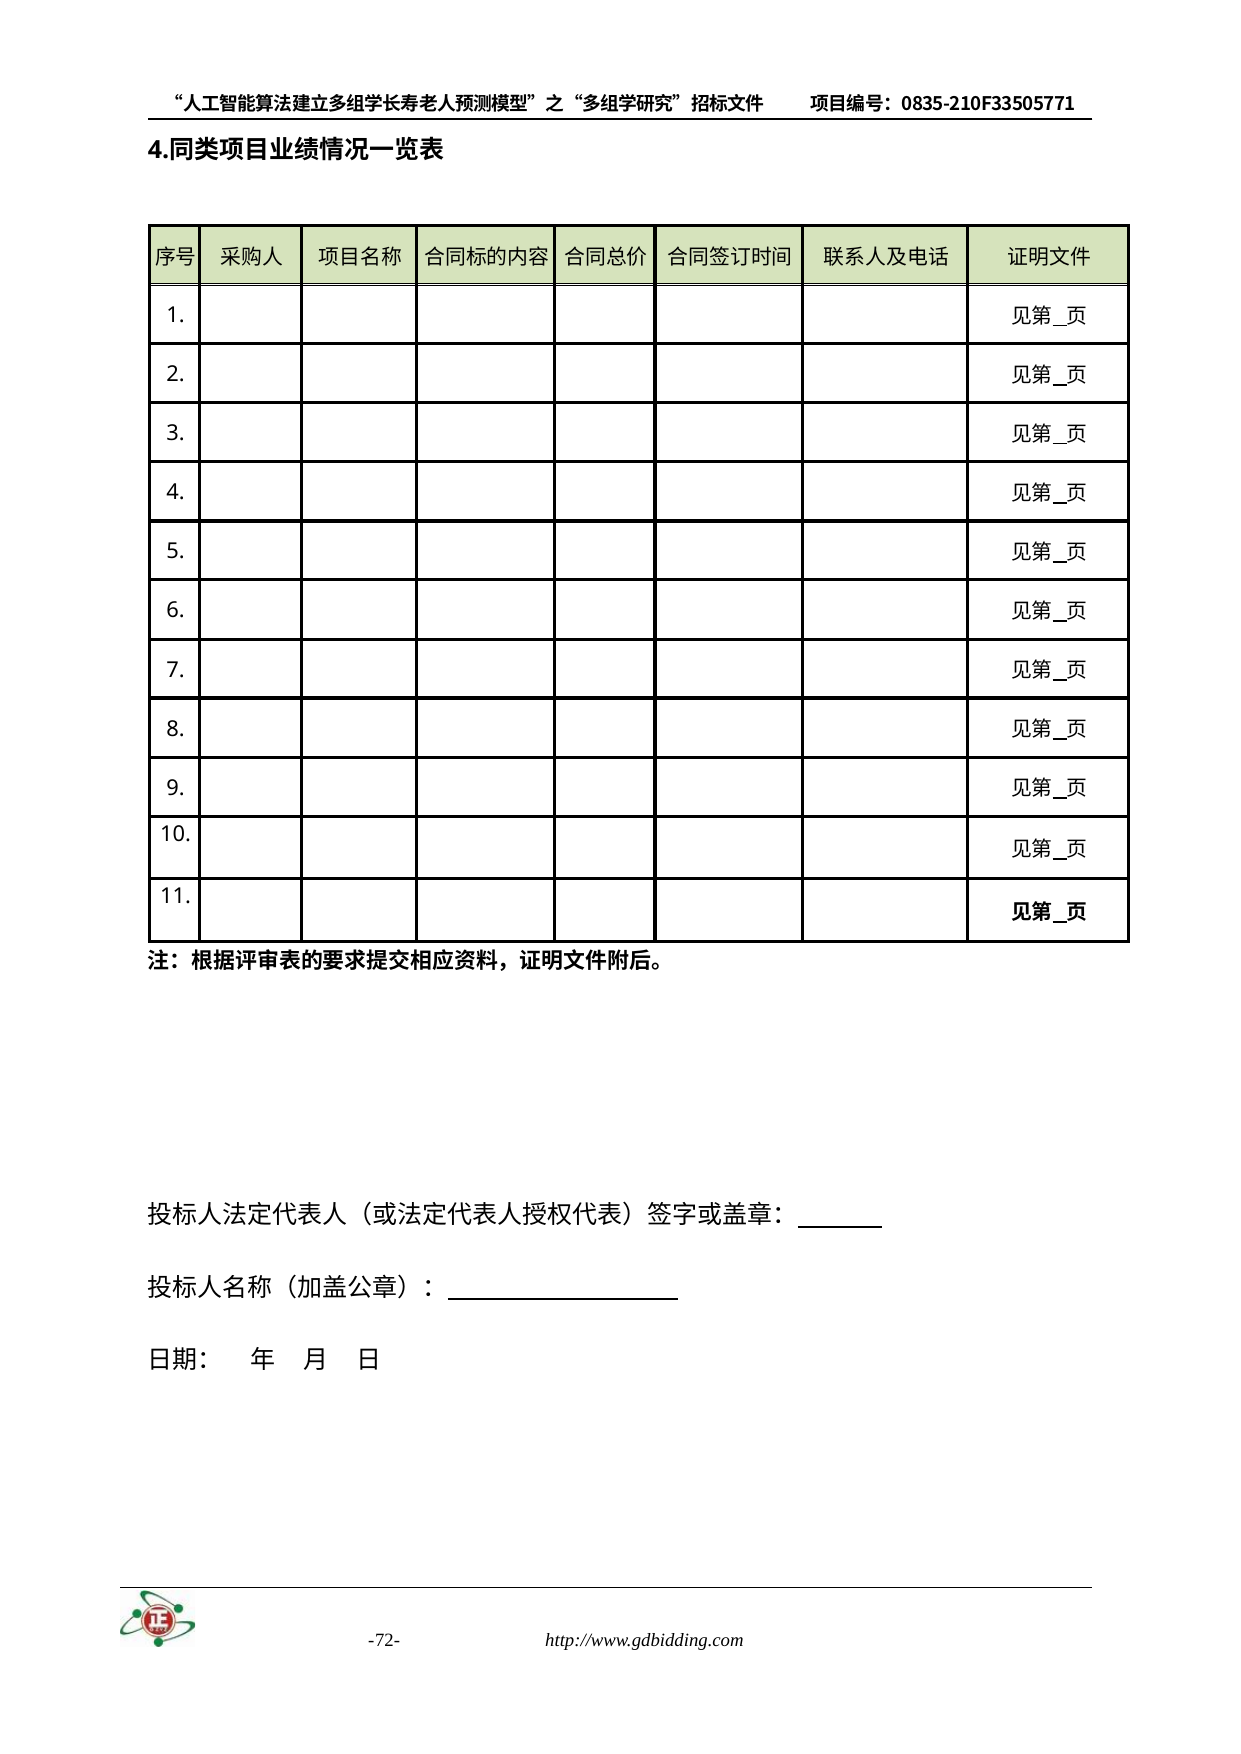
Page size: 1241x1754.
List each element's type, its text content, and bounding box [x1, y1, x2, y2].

text 投标人法定代表人（或法定代表人授权代表）签字或盖章： [148, 1195, 1092, 1231]
table_cell [201, 404, 300, 460]
table_cell [804, 523, 966, 578]
table_cell [201, 463, 300, 519]
table_cell 见第 页 [969, 345, 1127, 401]
table_cell [151, 523, 198, 578]
text 4.同类项目业绩情况一览表 [148, 130, 1092, 166]
table_cell [418, 759, 553, 814]
table_cell [556, 404, 653, 460]
table_cell [201, 818, 300, 877]
table_cell [804, 404, 966, 460]
table_cell [151, 404, 198, 460]
table_cell 见第 页 [969, 700, 1127, 756]
table_cell [418, 880, 553, 940]
table_cell 见第 页 [969, 523, 1127, 578]
table_cell [418, 700, 553, 756]
table_cell [804, 880, 966, 940]
table_cell [804, 759, 966, 814]
table_cell [418, 581, 553, 637]
table_cell [804, 463, 966, 519]
table_cell [418, 345, 553, 401]
table_cell [657, 286, 801, 342]
table_cell [151, 818, 198, 877]
table_header 证明文件 [969, 227, 1127, 283]
table_cell [303, 581, 415, 637]
table_header 采购人 [201, 227, 300, 283]
table_cell [418, 463, 553, 519]
table_cell [556, 463, 653, 519]
table_cell [303, 345, 415, 401]
text 注：根据评审表的要求提交相应资料，证明文件附后。 [148, 943, 1092, 975]
table_cell [657, 818, 801, 877]
table_cell [151, 641, 198, 696]
table_cell 见第 页 [969, 404, 1127, 460]
table_cell [418, 286, 553, 342]
table_header 合同总价 [556, 227, 653, 283]
table_cell [556, 286, 653, 342]
table_cell [657, 581, 801, 637]
table_header 项目名称 [303, 227, 415, 283]
table_cell [657, 641, 801, 696]
table_cell [303, 700, 415, 756]
table_cell [201, 286, 300, 342]
table_cell [151, 581, 198, 637]
table_cell [201, 880, 300, 940]
table_header 合同标的内容 [418, 227, 553, 283]
table_cell [418, 523, 553, 578]
table_cell [201, 345, 300, 401]
table_cell [151, 345, 198, 401]
table_cell [201, 581, 300, 637]
picture [120, 1590, 195, 1647]
table_cell [657, 345, 801, 401]
table_cell [201, 759, 300, 814]
table_cell 见第 页 [969, 759, 1127, 814]
table_cell [556, 759, 653, 814]
table_cell [556, 345, 653, 401]
table_cell [418, 818, 553, 877]
table_cell [657, 880, 801, 940]
table_cell [556, 818, 653, 877]
table_cell [303, 641, 415, 696]
table_header 联系人及电话 [804, 227, 966, 283]
table_cell [303, 286, 415, 342]
table_cell 见第 页 [969, 880, 1127, 940]
table_cell [804, 286, 966, 342]
table_cell 见第 页 [969, 581, 1127, 637]
table_cell 见第 页 [969, 641, 1127, 696]
table_cell [804, 818, 966, 877]
table_cell [556, 641, 653, 696]
table_cell [418, 404, 553, 460]
table_cell [556, 880, 653, 940]
table_cell [418, 641, 553, 696]
table_cell [556, 700, 653, 756]
table_cell [657, 700, 801, 756]
table_cell [804, 345, 966, 401]
table_cell [151, 286, 198, 342]
table_cell [804, 700, 966, 756]
table_cell [556, 523, 653, 578]
table_cell 见第 页 [969, 818, 1127, 877]
table_cell [151, 463, 198, 519]
table_header 合同签订时间 [657, 227, 801, 283]
table_cell [804, 641, 966, 696]
text 投标人名称（加盖公章）： [148, 1267, 1092, 1303]
table_cell [151, 700, 198, 756]
table_cell [201, 641, 300, 696]
table_cell [303, 523, 415, 578]
table_cell [556, 581, 653, 637]
table_cell [151, 759, 198, 814]
table_cell 见第 页 [969, 463, 1127, 519]
table_cell [657, 523, 801, 578]
table_cell [303, 463, 415, 519]
table_cell [657, 404, 801, 460]
table_cell 见第 页 [969, 286, 1127, 342]
table_cell [201, 523, 300, 578]
table_cell [303, 880, 415, 940]
table_header 序号 [151, 227, 198, 283]
table_cell [657, 759, 801, 814]
table_cell [303, 818, 415, 877]
table_cell [657, 463, 801, 519]
text 日期： 年 月 日 [148, 1340, 1092, 1376]
table_cell [201, 700, 300, 756]
table_cell [303, 404, 415, 460]
table_cell [303, 759, 415, 814]
table_cell [804, 581, 966, 637]
table_cell [151, 880, 198, 940]
